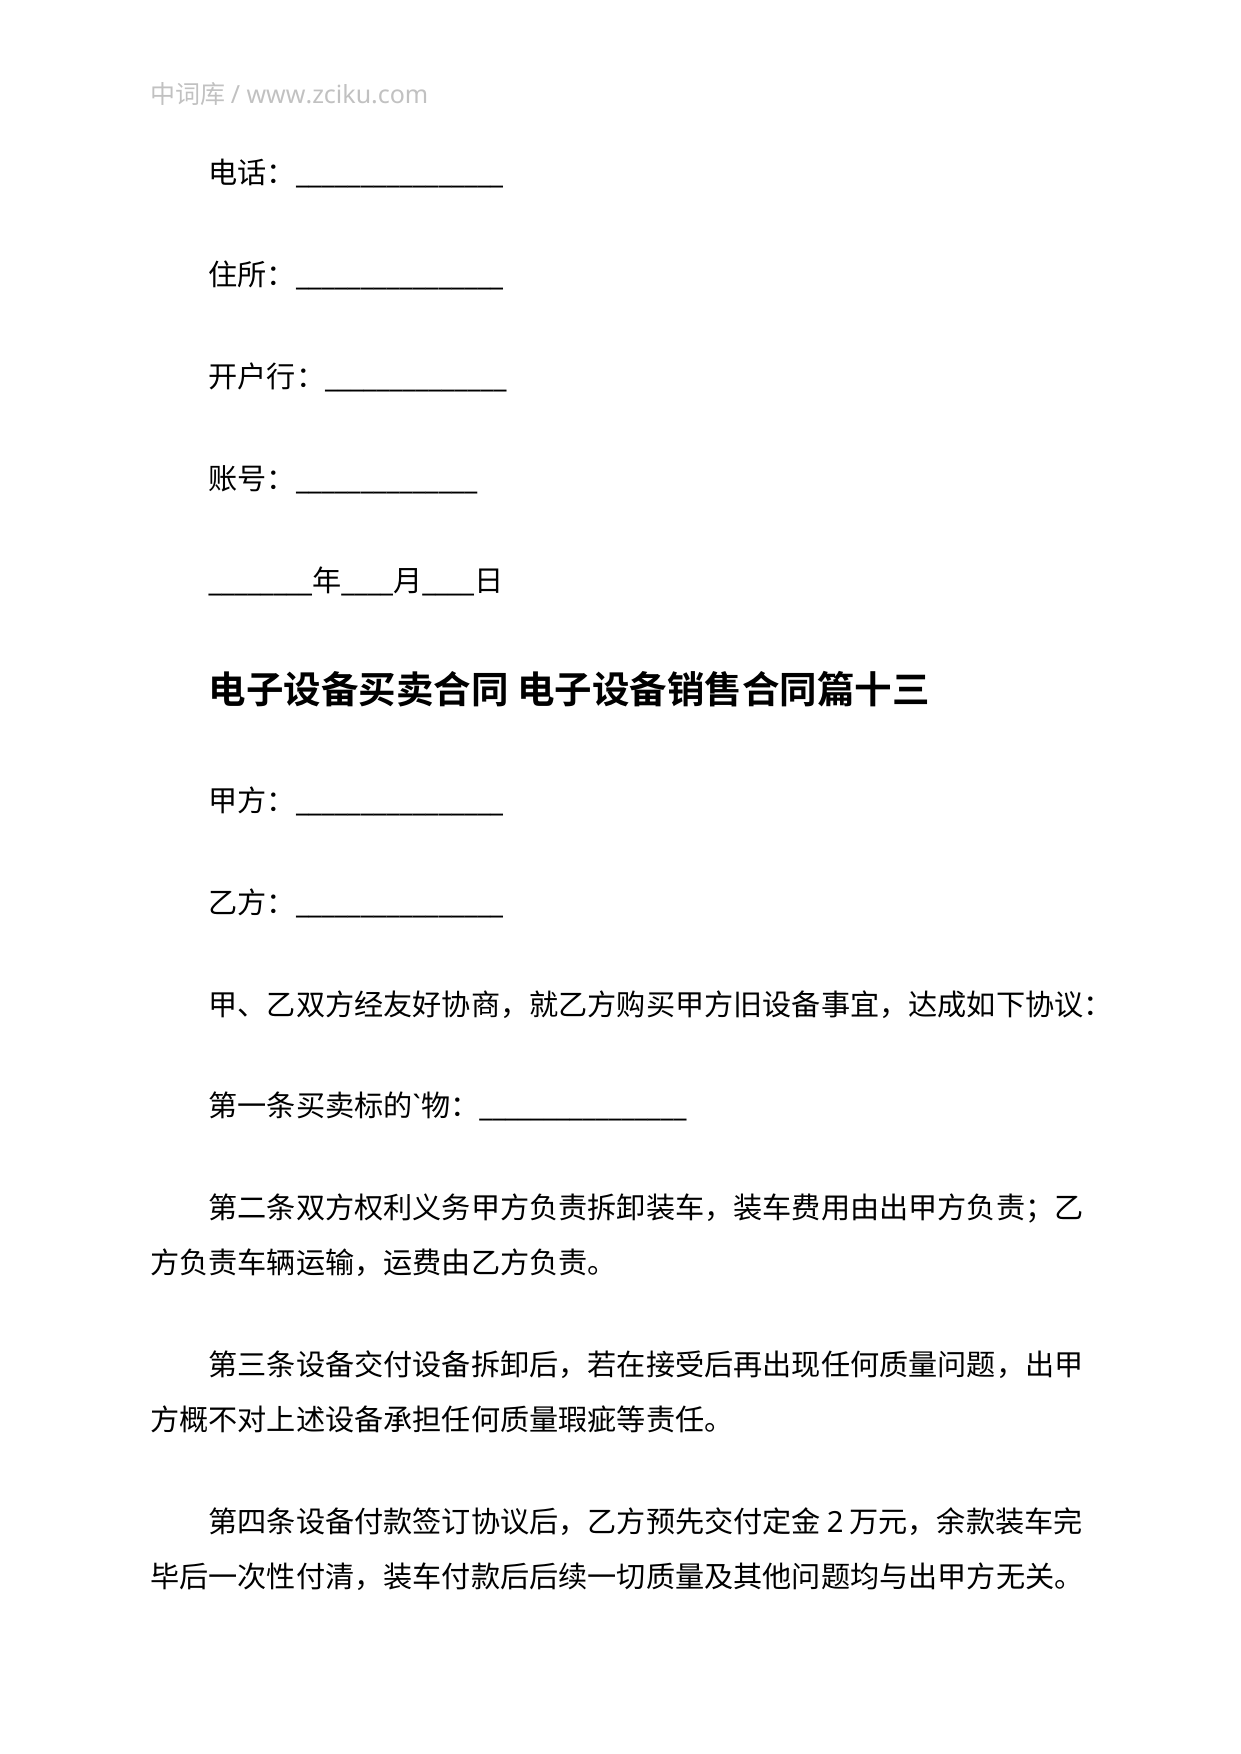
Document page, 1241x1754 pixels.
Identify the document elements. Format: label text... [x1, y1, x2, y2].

text 第一条买卖标的`物：________________ [150, 1083, 1090, 1125]
text 甲方：________________ [150, 777, 1090, 820]
text 乙方：________________ [150, 879, 1090, 922]
text 第四条设备付款签订协议后，乙方预先交付定金2万元，余款装车完毕后一次性付清，装车付款后后续一切质量及其他问题均与出甲方无关。 [150, 1498, 1090, 1596]
text 账号：______________ [150, 456, 1090, 498]
text 电话：________________ [150, 150, 1090, 192]
text 开户行：______________ [150, 354, 1090, 396]
text ________年____月____日 [150, 558, 1090, 600]
text 电子设备买卖合同 电子设备销售合同篇十三 [150, 660, 1090, 714]
text 住所：________________ [150, 252, 1090, 294]
text 甲、乙双方经友好协商，就乙方购买甲方旧设备事宜，达成如下协议： [150, 981, 1090, 1023]
text 第二条双方权利义务甲方负责拆卸装车，装车费用由出甲方负责；乙方负责车辆运输，运费由乙方负责。 [150, 1185, 1090, 1282]
text 第三条设备交付设备拆卸后，若在接受后再出现任何质量问题，出甲方概不对上述设备承担任何质量瑕疵等责任。 [150, 1342, 1090, 1439]
